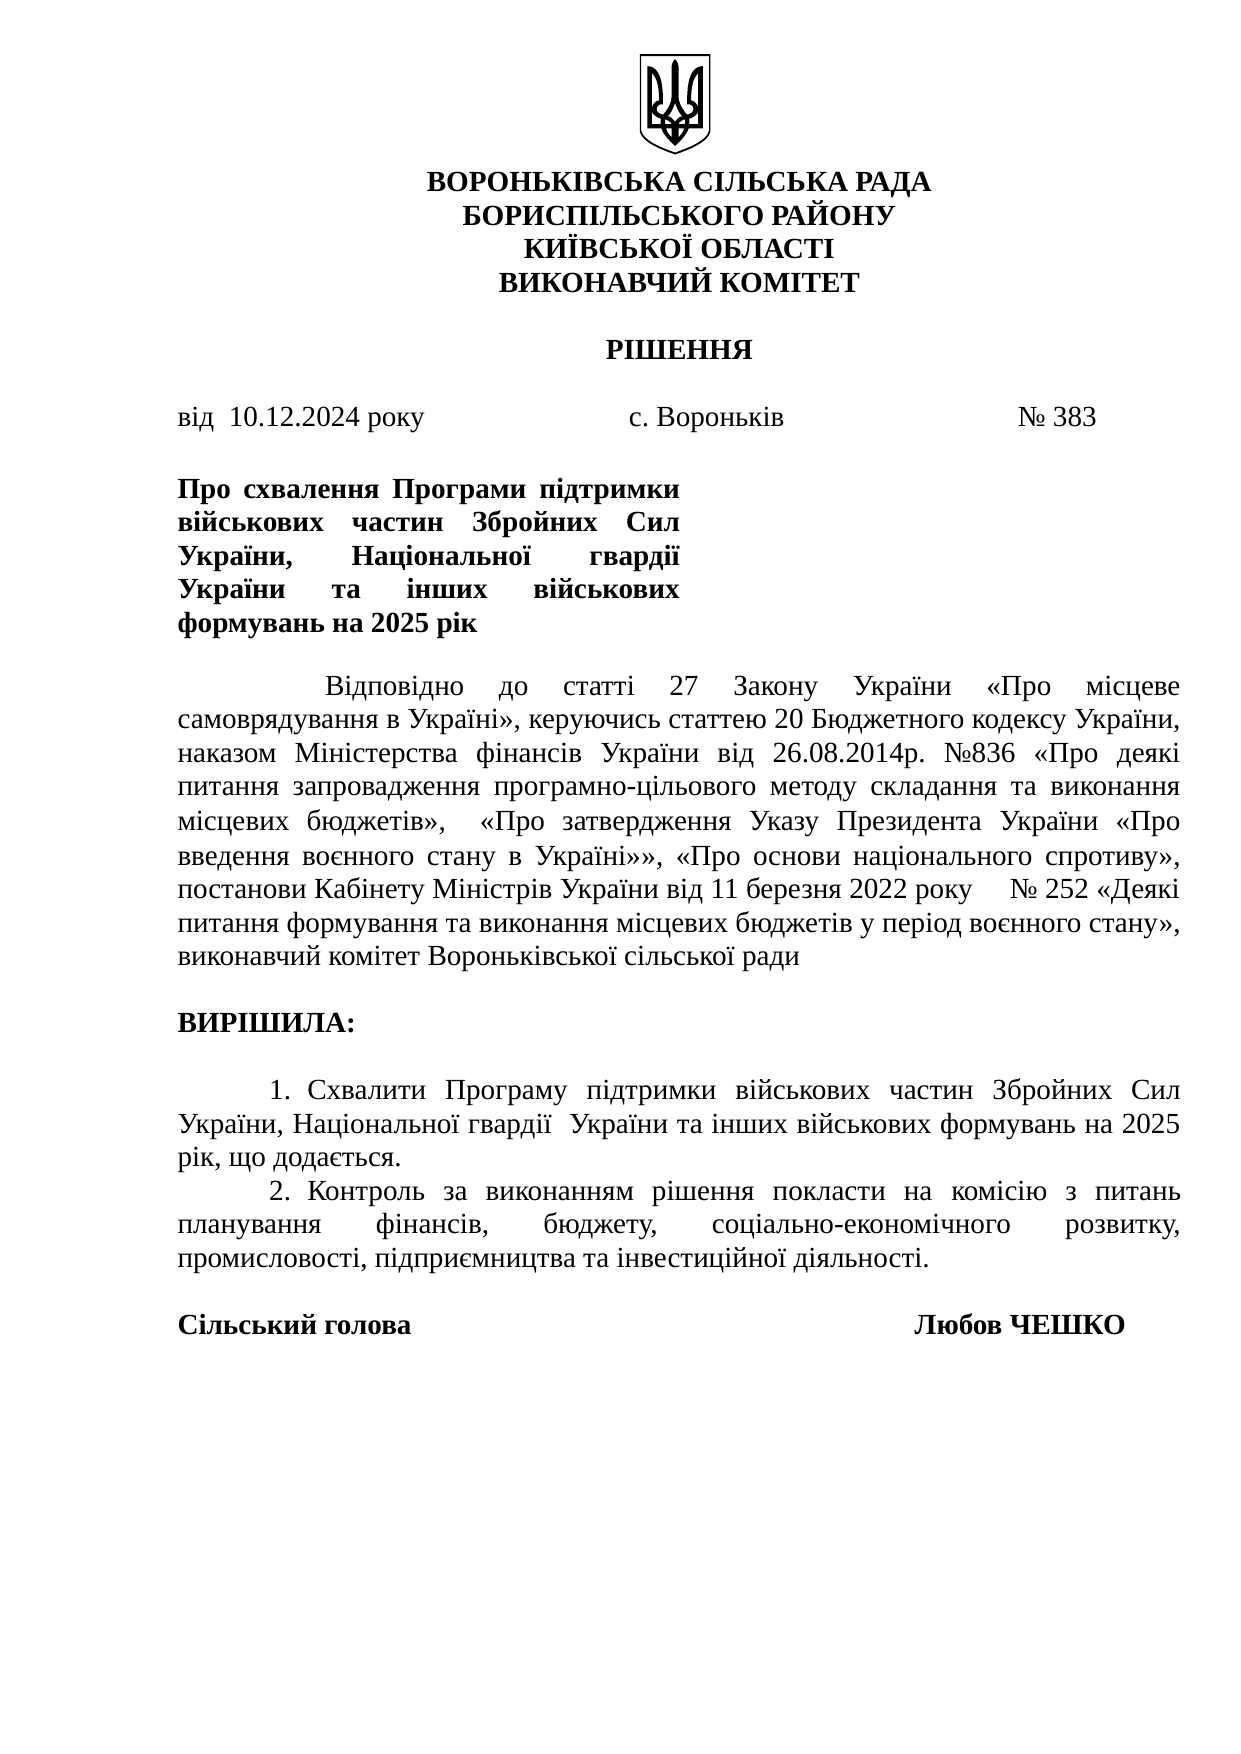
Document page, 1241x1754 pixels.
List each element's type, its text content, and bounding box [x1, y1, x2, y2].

text КИЇВСЬКОЇ ОБЛАСТІ [177, 231, 1181, 265]
text ВИКОНАВЧИЙ КОМІТЕТ [177, 265, 1181, 298]
text РІШЕННЯ [177, 332, 1181, 365]
text Сільський голова Любов ЧЕШКО [177, 1307, 1181, 1341]
text Відповідно до статті 27 Закону України «Про місцеве самоврядування в Україні», керуючись статтею 20 Бюджетного кодексу України, наказом Міністерства фінансів України від 26.08.2014р. №836 «Про деякі питання запровадження програмно-цільового методу складання та виконання місцевих бюджетів», «Про затвердження Указу Президента України «Про введення воєнного стану в Україні»», «Про основи національного спротиву», постанови Кабінету Міністрів України від 11 березня 2022 року № 252 «Деякі питання формування та виконання місцевих бюджетів у період воєнного стану», виконавчий комітет Вороньківської сільської ради [177, 668, 1181, 972]
list Схвалити Програму підтримки військових частин Збройних Сил України, Національної гвардії України та інших військових формувань на 2025 рік, що додається. [177, 1072, 1181, 1173]
text ВОРОНЬКІВСЬКА СІЛЬСЬКА РАДА [177, 164, 1181, 198]
text БОРИСПІЛЬСЬКОГО РАЙОНУ [177, 198, 1181, 231]
text ВИРІШИЛА: [177, 1005, 1181, 1039]
text від 10.12.2024 року с. Вороньків № 383 [177, 399, 1181, 432]
list Контроль за виконанням рішення покласти на комісію з питань планування фінансів, бюджету, соціально-економічного розвитку, промисловості, підприємництва та інвестиційної діяльності. [177, 1173, 1181, 1274]
text Про схвалення Програми підтримки військових частин Збройних Сил України, Національної гвардії України та інших військових формувань на 2025 рік [177, 471, 680, 639]
